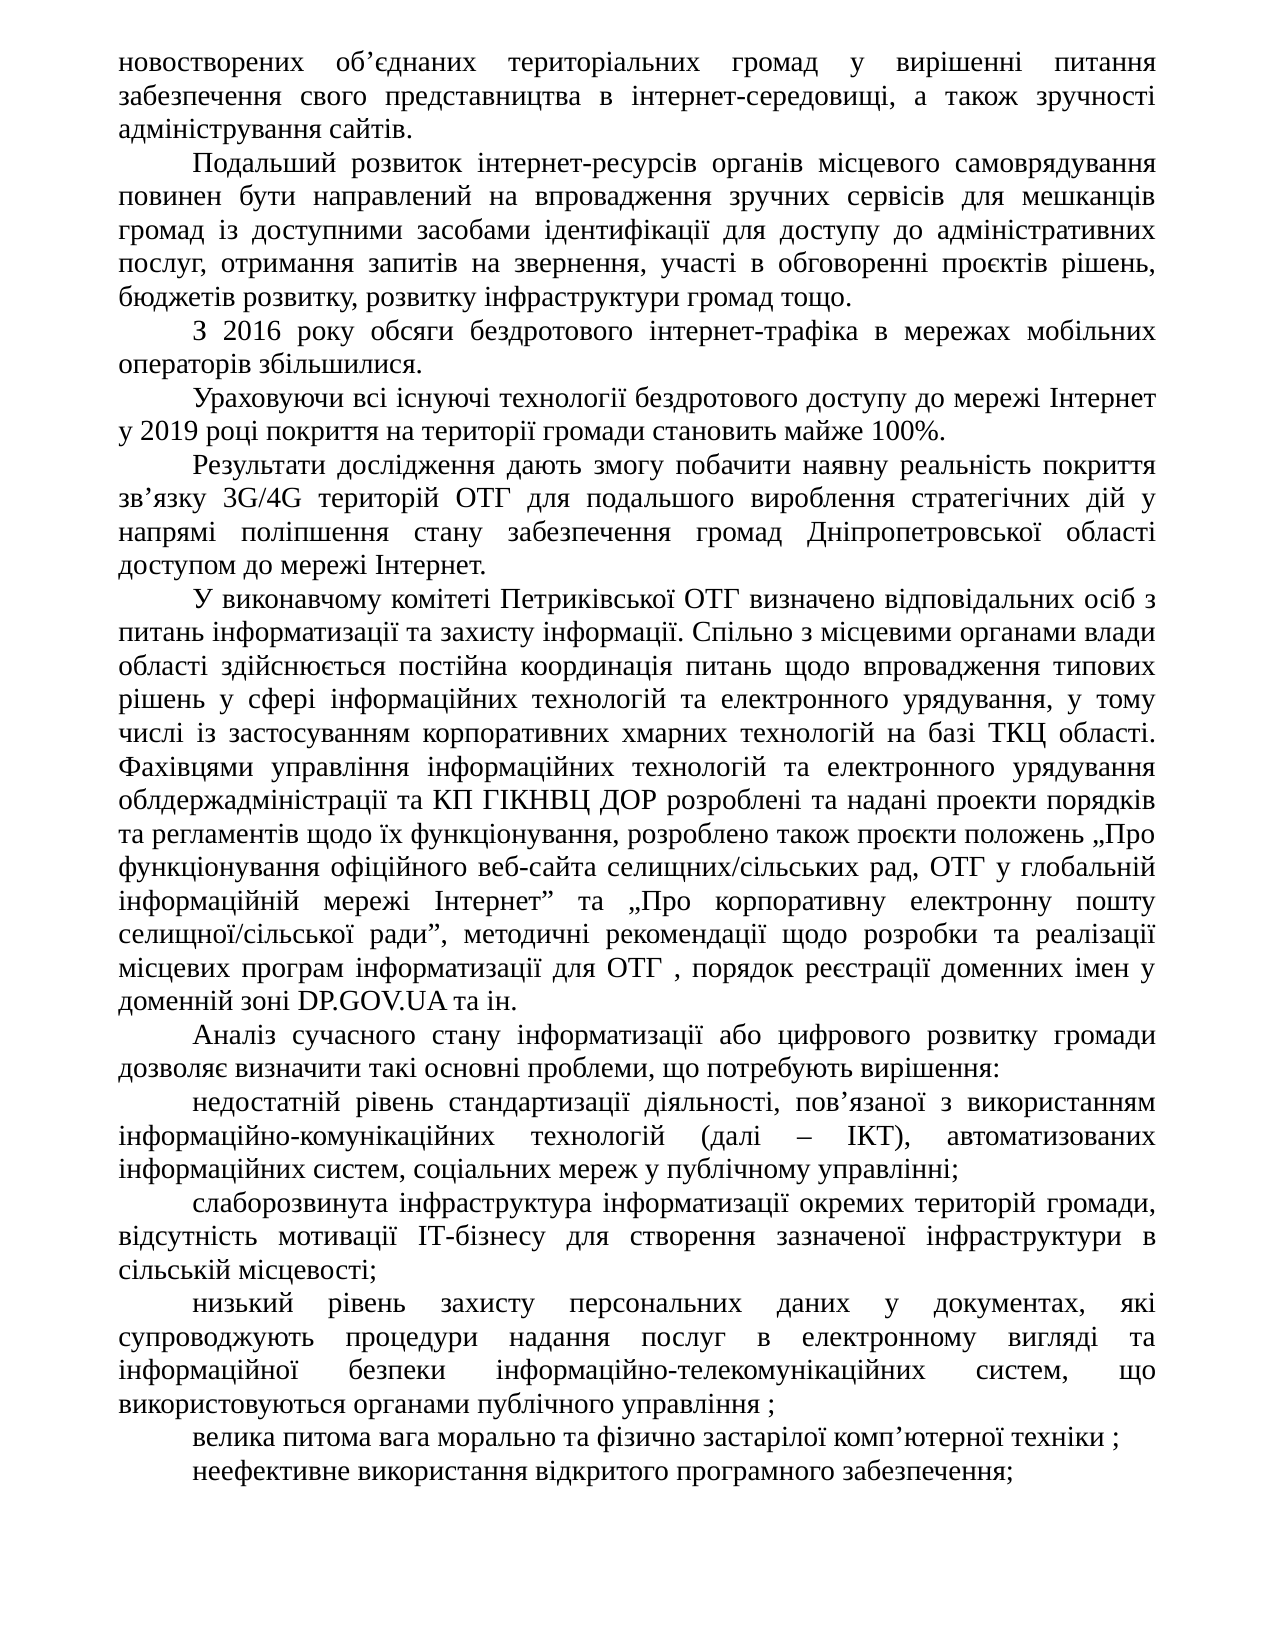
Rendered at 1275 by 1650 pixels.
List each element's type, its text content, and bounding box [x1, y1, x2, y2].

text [118, 44, 1157, 145]
text недостатній рівень стандартизації діяльності, пов’язаної з використанням інформаційно-комунікаційних технологій (далі – ІКТ), автоматизованих інформаційних систем, соціальних мереж у публічному управлінні; [118, 1084, 1157, 1185]
text велика питома вага морально та фізично застарілої комп’ютерної техніки ; [118, 1419, 1157, 1453]
text У виконавчому комітеті Петриківської ОТГ визначено відповідальних осіб з питань інформатизації та захисту інформації. Спільно з місцевими органами влади області здійснюється постійна координація питань щодо впровадження типових рішень у сфері інформаційних технологій та електронного урядування, у тому числі із застосуванням корпоративних хмарних технологій на базі ТКЦ області. Фахівцями управління інформаційних технологій та електронного урядування облдержадміністрації та КП ГІКНВЦ ДОР розроблені та надані проекти порядків та регламентів щодо їх функціонування, розроблено також проєкти положень „Про функціонування офіційного веб-сайта селищних/сільських рад, ОТГ у глобальній інформаційній мережі Інтернет” та „Про корпоративну електронну пошту селищної/сільської ради”, методичні рекомендації щодо розробки та реалізації місцевих програм інформатизації для ОТГ , порядок реєстрації доменних імен у доменній зоні DP.GOV.UA та ін. [118, 581, 1157, 1017]
text З 2016 року обсяги бездротового інтернет-трафіка в мережах мобільних операторів збільшилися. [118, 313, 1157, 380]
text неефективне використання відкритого програмного забезпечення; [118, 1453, 1157, 1487]
text низький рівень захисту персональних даних у документах, які супроводжують процедури надання послуг в електронному вигляді та інформаційної безпеки інформаційно-телекомунікаційних систем, що використовуються органами публічного управління ; [118, 1285, 1157, 1419]
text Результати дослідження дають змогу побачити наявну реальність покриття зв’язку 3G/4G територій ОТГ для подальшого вироблення стратегічних дій у напрямі поліпшення стану забезпечення громад Дніпропетровської області доступом до мережі Інтернет. [118, 447, 1157, 581]
text Подальший розвиток інтернет-ресурсів органів місцевого самоврядування повинен бути направлений на впровадження зручних сервісів для мешканців громад із доступними засобами ідентифікації для доступу до адміністративних послуг, отримання запитів на звернення, участі в обговоренні проєктів рішень, бюджетів розвитку, розвитку інфраструктури громад тощо. [118, 145, 1157, 313]
text слаборозвинута інфраструктура інформатизації окремих територій громади, відсутність мотивації ІТ-бізнесу для створення зазначеної інфраструктури в сільській місцевості; [118, 1185, 1157, 1285]
text Аналіз сучасного стану інформатизації або цифрового розвитку громади дозволяє визначити такі основні проблеми, що потребують вирішення: [118, 1017, 1157, 1084]
text Ураховуючи всі існуючі технології бездротового доступу до мережі Інтернет у 2019 році покриття на території громади становить майже 100%. [118, 380, 1157, 447]
